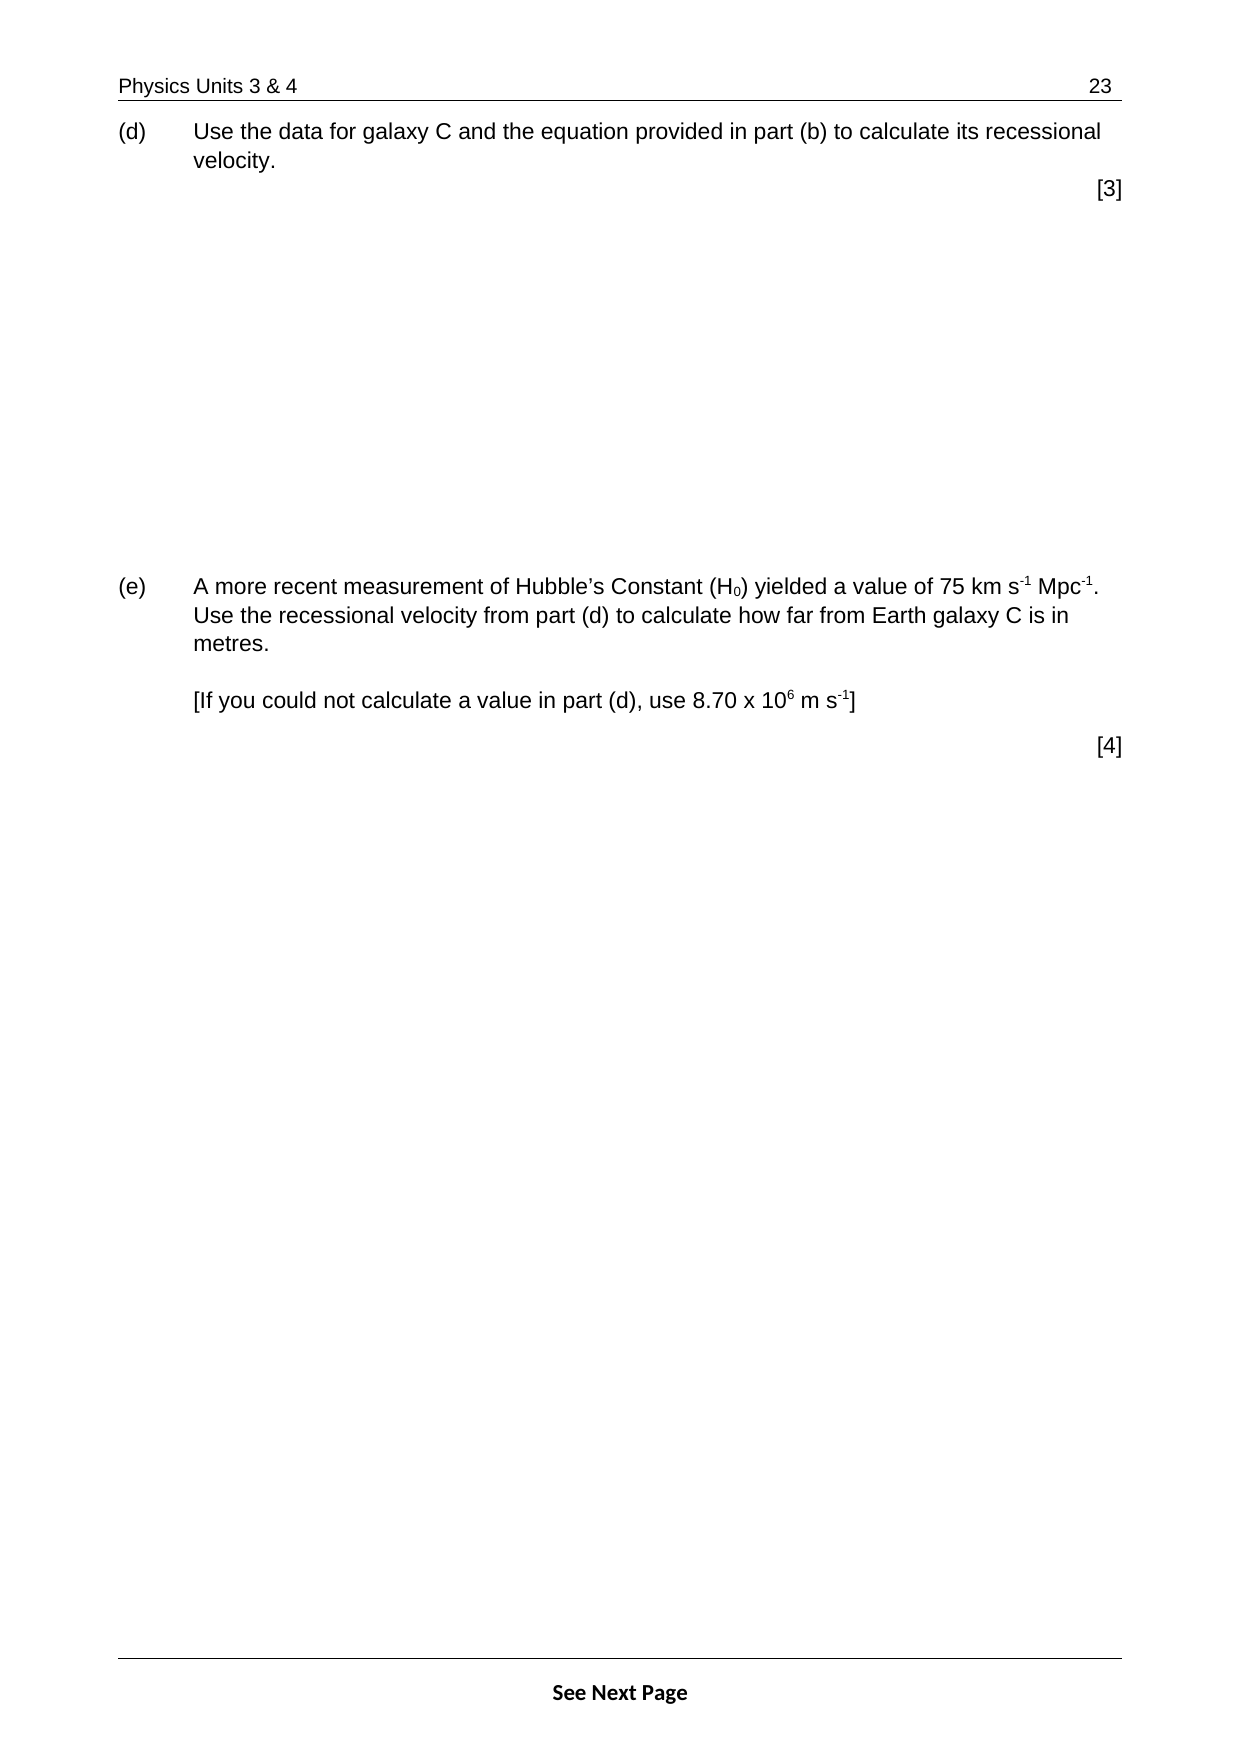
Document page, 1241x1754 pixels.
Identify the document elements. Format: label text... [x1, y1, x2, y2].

list [If you could not calculate a value in part (d), use 8.70 x 106 m s-1] [193, 687, 1122, 713]
list Use the data for galaxy C and the equation provided in part (b) to calculate its recessional velocity. [118, 118, 1122, 173]
list A more recent measurement of Hubble’s Constant (H0) yielded a value of 75 km s-1 Mpc-1. Use the recessional velocity from part (d) to calculate how far from Earth galaxy C is in metres. [118, 573, 1122, 656]
text [4] [118, 732, 1122, 758]
list [3] [193, 175, 1122, 201]
